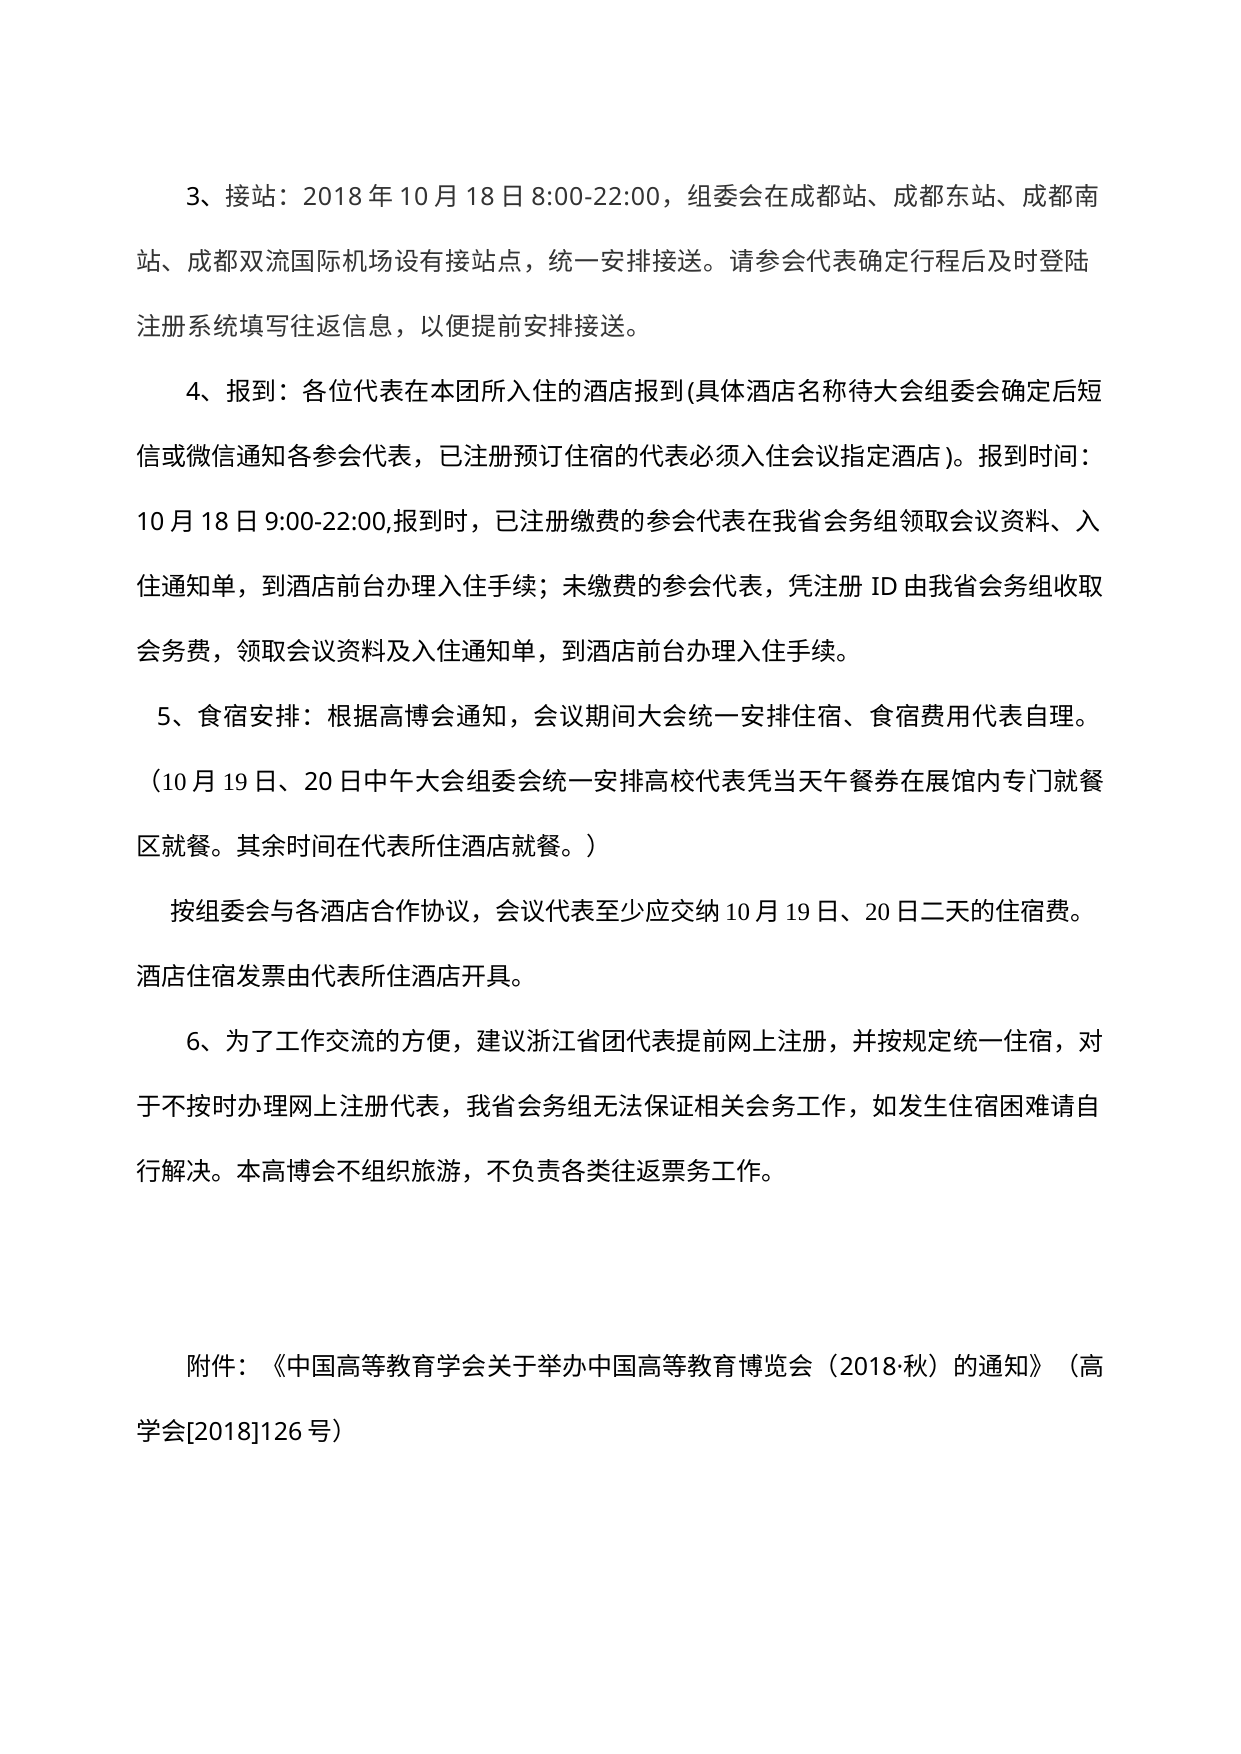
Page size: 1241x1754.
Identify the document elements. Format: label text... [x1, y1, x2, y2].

text 3、接站：2018年10月18日8:00-22:00，组委会在成都站、成都东站、成都南站、成都双流国际机场设有接站点，统一安排接送。请参会代表确定行程后及时登陆注册系统填写往返信息，以便提前安排接送。 [136, 162, 1104, 357]
text 附件：《中国高等教育学会关于举办中国高等教育博览会（2018·秋）的通知》（高学会[2018]126号） [136, 1332, 1104, 1462]
text 4、报到：各位代表在本团所入住的酒店报到(具体酒店名称待大会组委会确定后短信或微信通知各参会代表，已注册预订住宿的代表必须入住会议指定酒店)。报到时间：10月18日9:00-22:00,报到时，已注册缴费的参会代表在我省会务组领取会议资料、入住通知单，到酒店前台办理入住手续；未缴费的参会代表，凭注册ID由我省会务组收取会务费，领取会议资料及入住通知单，到酒店前台办理入住手续。 [136, 357, 1104, 682]
text 5、食宿安排：根据高博会通知，会议期间大会统一安排住宿、食宿费用代表自理。（10月19日、20日中午大会组委会统一安排高校代表凭当天午餐券在展馆内专门就餐区就餐。其余时间在代表所住酒店就餐。） [136, 682, 1104, 877]
text 按组委会与各酒店合作协议，会议代表至少应交纳10月19日、20日二天的住宿费。酒店住宿发票由代表所住酒店开具。 [136, 877, 1104, 1007]
text 6、为了工作交流的方便，建议浙江省团代表提前网上注册，并按规定统一住宿，对于不按时办理网上注册代表，我省会务组无法保证相关会务工作，如发生住宿困难请自行解决。本高博会不组织旅游，不负责各类往返票务工作。 [136, 1007, 1104, 1202]
